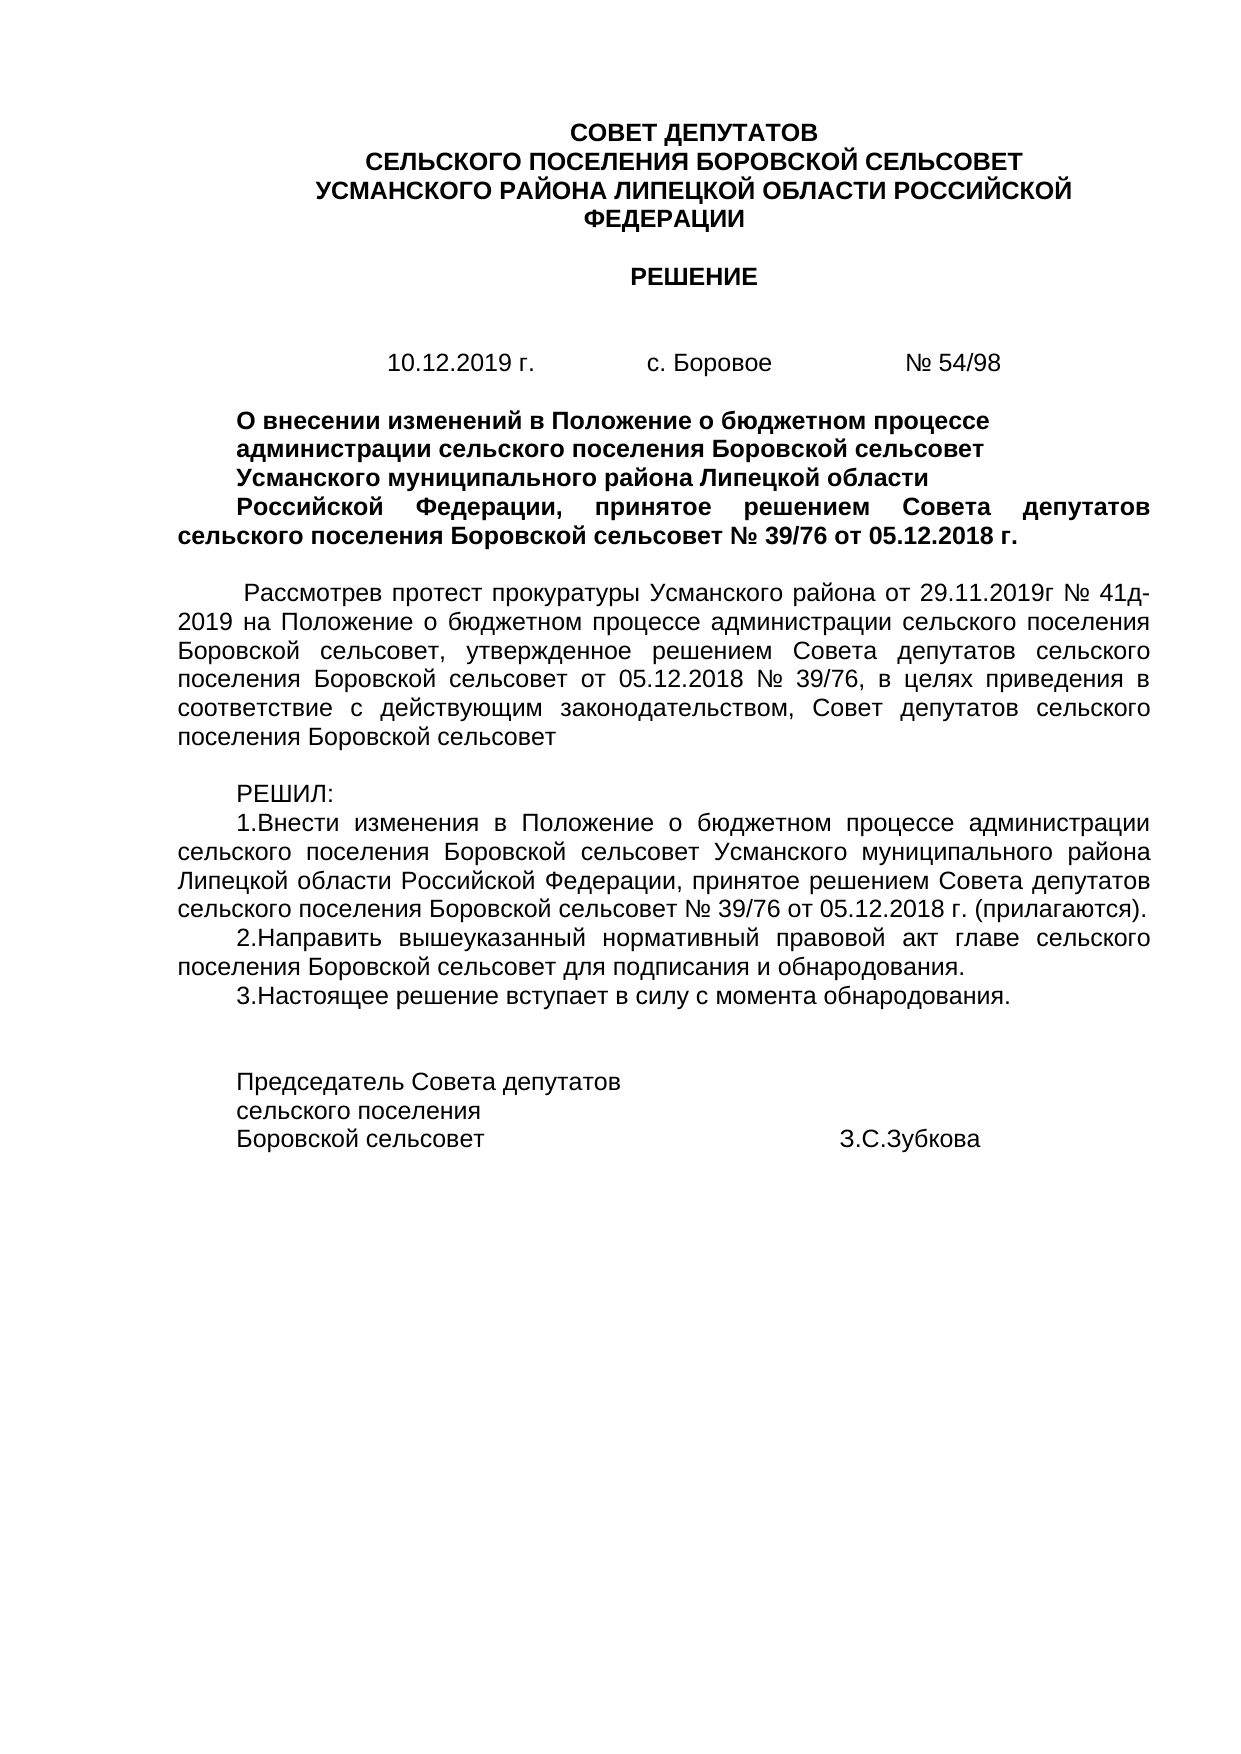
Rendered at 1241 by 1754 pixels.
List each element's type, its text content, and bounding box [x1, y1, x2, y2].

text СОВЕТ ДЕПУТАТОВ [177, 118, 1152, 147]
text 2.Направить вышеуказанный нормативный правовой акт главе сельского поселения Боровской сельсовет для подписания и обнародования. [177, 923, 1152, 981]
text О внесении изменений в Положение о бюджетном процессе [177, 406, 1152, 434]
text УСМАНСКОГО РАЙОНА ЛИПЕЦКОЙ ОБЛАСТИ РОССИЙСКОЙ ФЕДЕРАЦИИ [177, 176, 1152, 233]
text Российской Федерации, принятое решением Совета депутатов сельского поселения Боровской сельсовет № 39/76 от 05.12.2018 г. [177, 492, 1152, 549]
text Рассмотрев протест прокуратуры Усманского района от 29.11.2019г № 41д-2019 на Положение о бюджетном процессе администрации сельского поселения Боровской сельсовет, утвержденное решением Совета депутатов сельского поселения Боровской сельсовет от 05.12.2018 № 39/76, в целях приведения в соответствие с действующим законодательством, Совет депутатов сельского поселения Боровской сельсовет [177, 578, 1152, 751]
text РЕШЕНИЕ [177, 262, 1152, 291]
text Боровской сельсовет З.С.Зубкова [177, 1124, 1152, 1153]
text Председатель Совета депутатов [177, 1067, 1152, 1096]
text Усманского муниципального района Липецкой области [177, 463, 1152, 492]
text 3.Настоящее решение вступает в силу с момента обнародования. [177, 981, 1152, 1009]
text администрации сельского поселения Боровской сельсовет [177, 434, 1152, 463]
text 10.12.2019 г. с. Боровое № 54/98 [177, 348, 1152, 377]
text СЕЛЬСКОГО ПОСЕЛЕНИЯ БОРОВСКОЙ СЕЛЬСОВЕТ [177, 147, 1152, 176]
text сельского поселения [177, 1096, 1152, 1124]
text 1.Внести изменения в Положение о бюджетном процессе администрации сельского поселения Боровской сельсовет Усманского муниципального района Липецкой области Российской Федерации, принятое решением Совета депутатов сельского поселения Боровской сельсовет № 39/76 от 05.12.2018 г. (прилагаются). [177, 808, 1152, 923]
text РЕШИЛ: [177, 779, 1152, 808]
